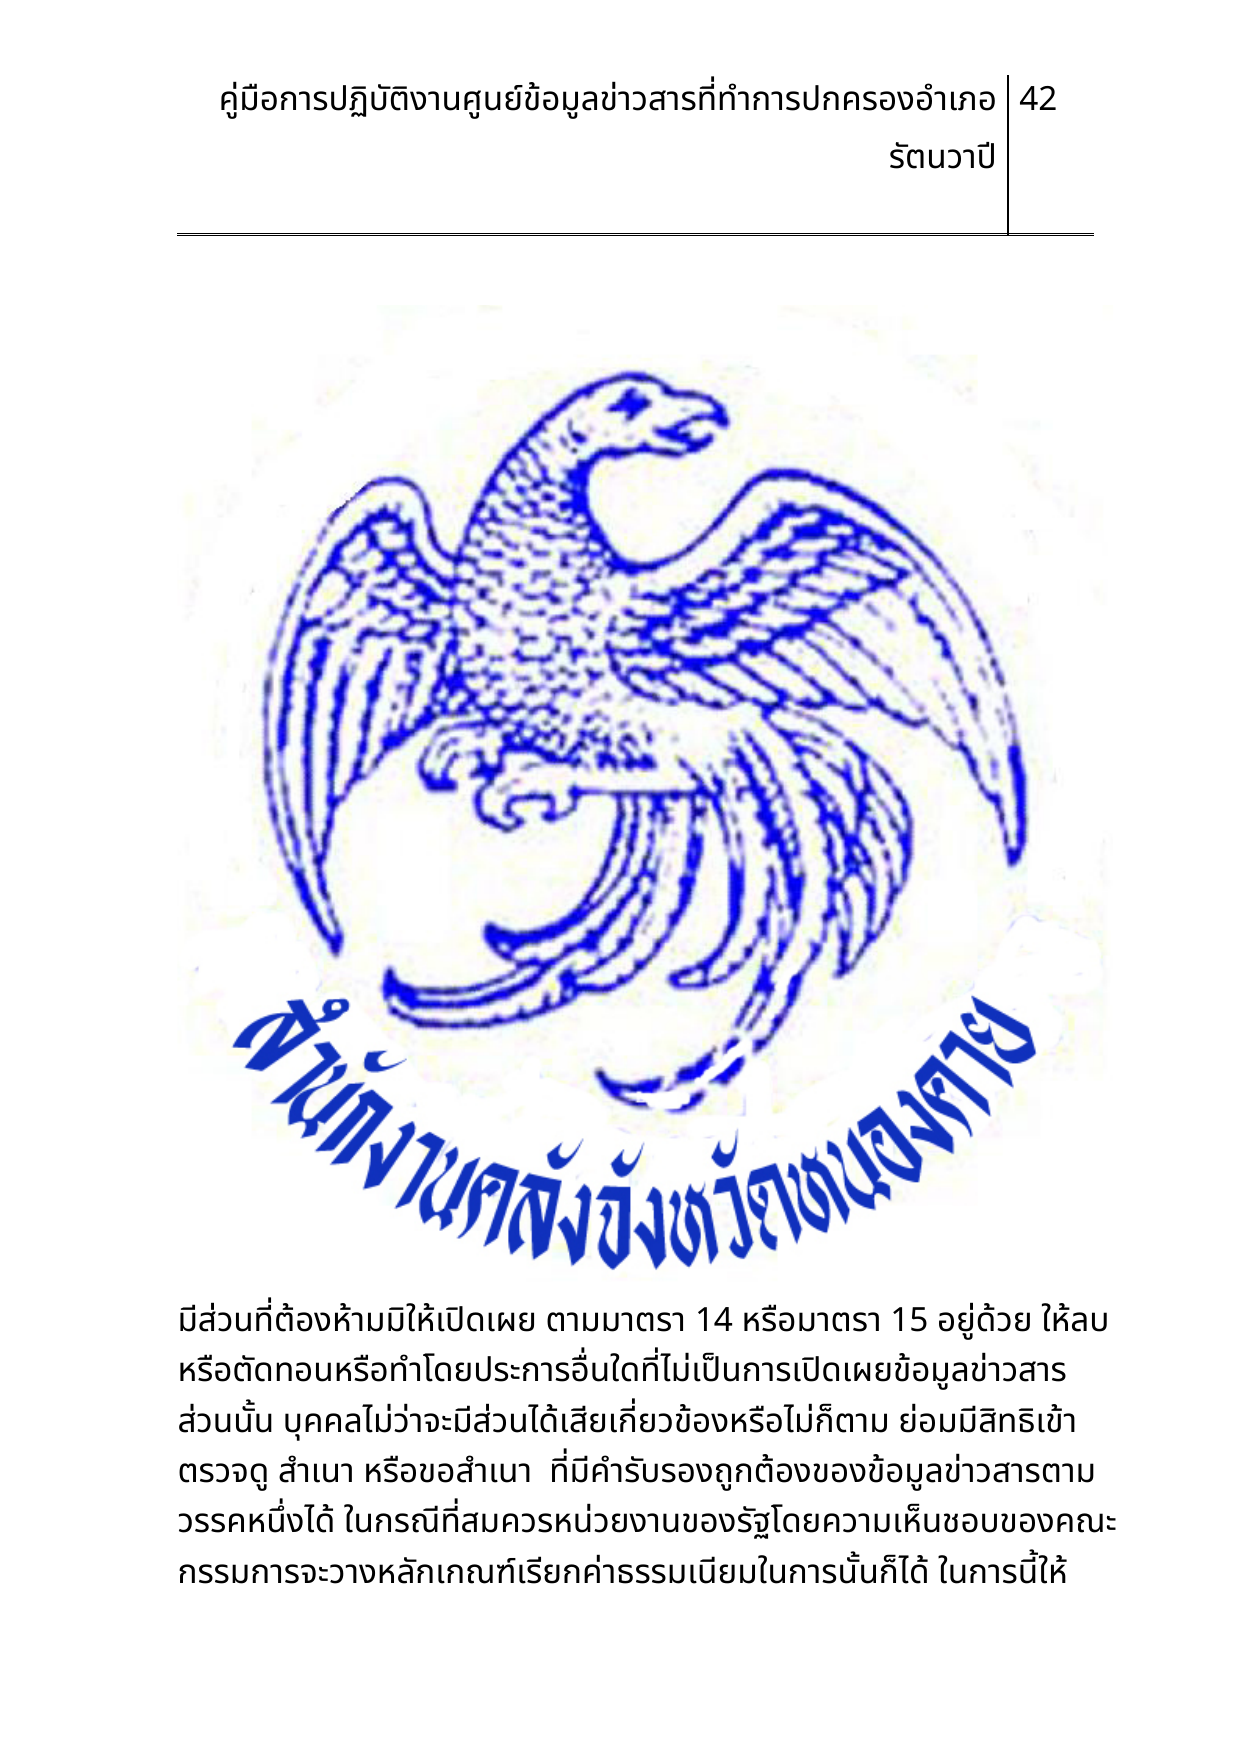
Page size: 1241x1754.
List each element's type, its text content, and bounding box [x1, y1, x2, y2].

picture [177, 305, 1114, 1292]
text ข้อมูลข่าวสารที่จัดให้ประชาชนเข้าตรวจดูได้ ตามวรรคหนึ่ง ถ้ามีส่วนที่ต้องห้ามมิให้เปิดเผย ตามมาตรา 14 หรือมาตรา 15 อยู่ด้วย ให้ลบหรือตัดทอนหรือทำโดยประการอื่นใดที่ไม่เป็นการเปิดเผยข้อมูลข่าวสารส่วนนั้น บุคคลไม่ว่าจะมีส่วนได้เสียเกี่ยวข้องหรือไม่ก็ตาม ย่อมมีสิทธิเข้าตรวจดู สำเนา หรือขอสำเนา ที่มีคำรับรองถูกต้องของข้อมูลข่าวสารตามวรรคหนึ่งได้ ในกรณีที่สมควรหน่วยงานของรัฐโดยความเห็นชอบของคณะกรรมการจะวางหลักเกณฑ์เรียกค่าธรรมเนียมในการนั้นก็ได้ ในการนี้ให้คำนึงถึงการช่วยเหลือ ผู้มีรายได้น้อยประกอบด้วย ทั้งนี้เว้นแต่จะมีกฎหมายเฉพาะบัญญัติไว้เป็นอย่างอื่น [177, 1296, 1122, 1598]
